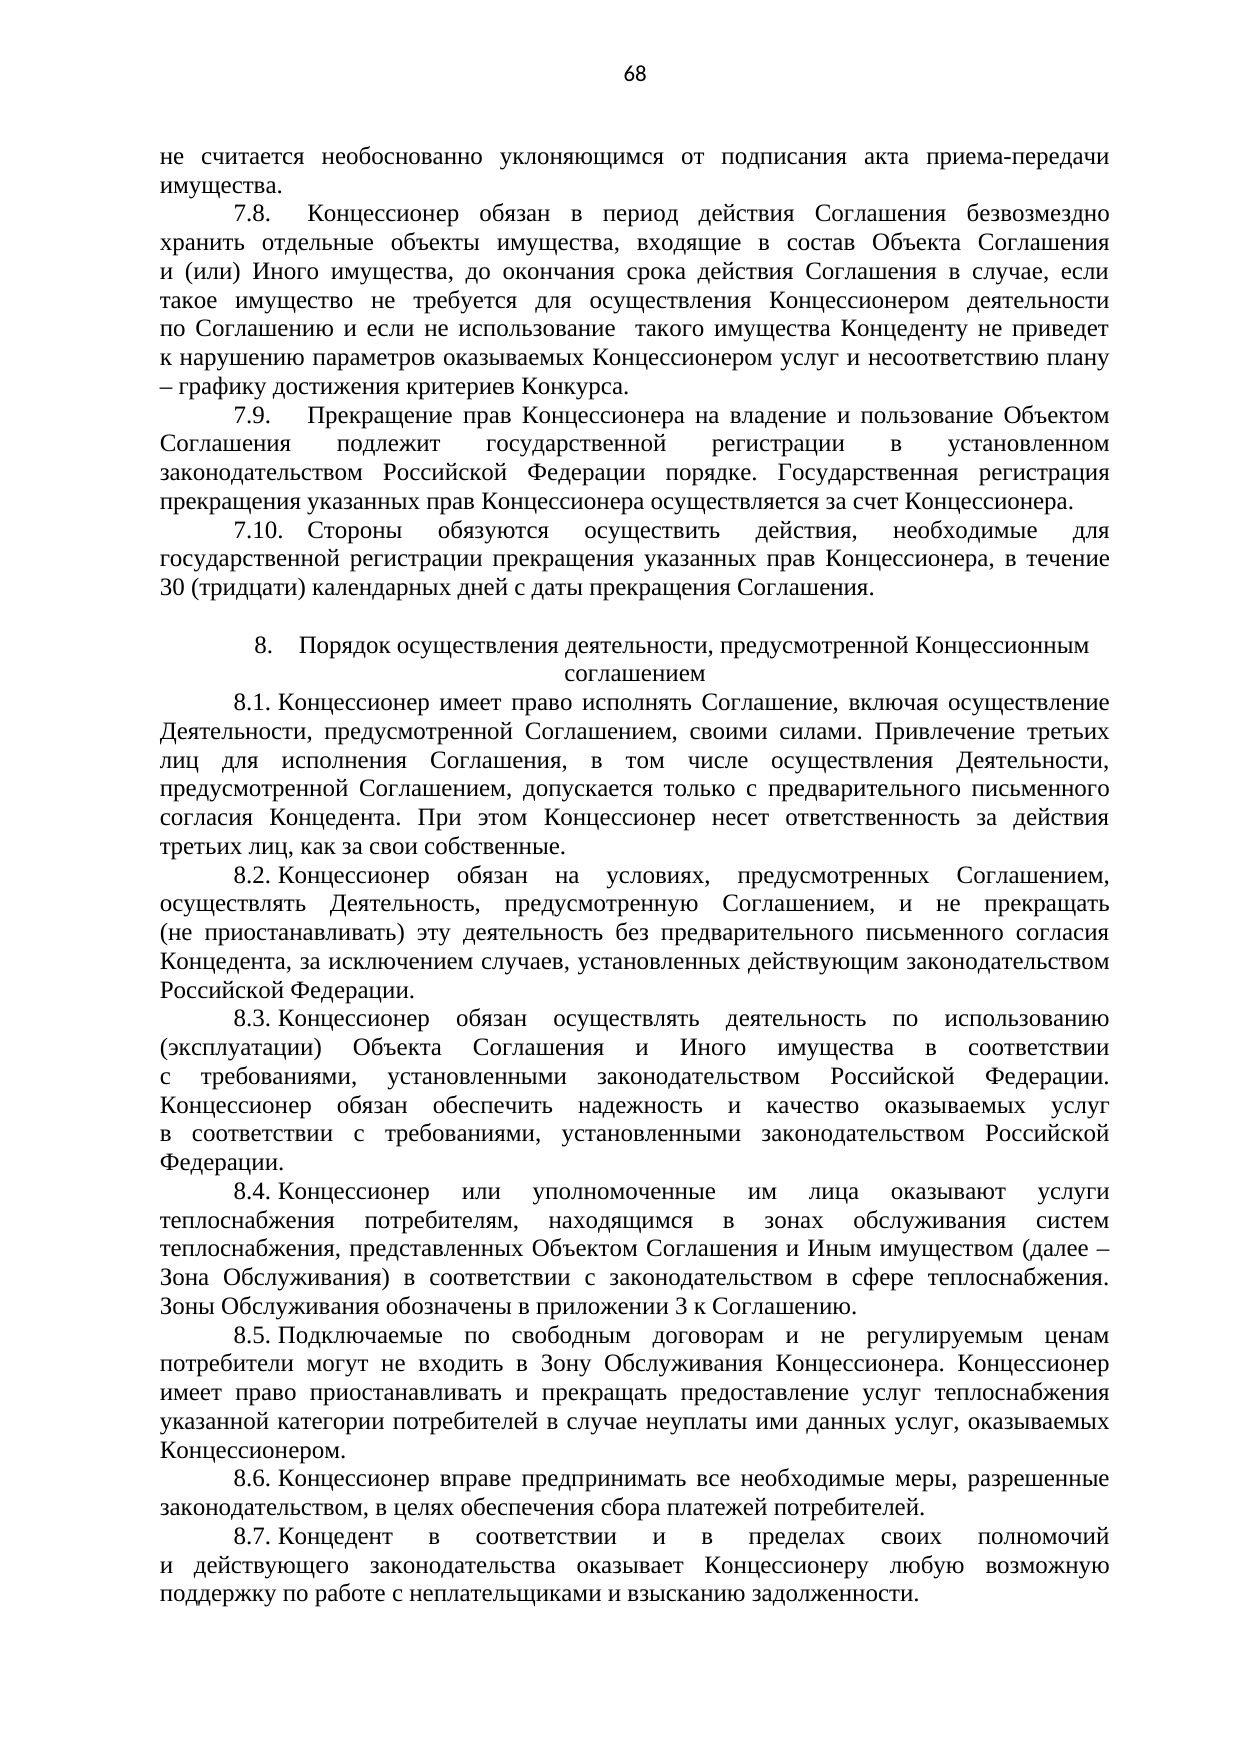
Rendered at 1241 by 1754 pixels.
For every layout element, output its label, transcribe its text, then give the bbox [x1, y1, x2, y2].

list Концессионер обязан осуществлять деятельность по использованию (эксплуатации) Объекта Соглашения и Иного имущества в соответствии с требованиями, установленными законодательством Российской Федерации. Концессионер обязан обеспечить надежность и качество оказываемых услуг в соответствии с требованиями, установленными законодательством Российской Федерации. [159, 1003, 1110, 1176]
list Порядок осуществления деятельности, предусмотренной Концессионным соглашением [159, 630, 1110, 687]
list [159, 141, 1110, 198]
list Концедент в соответствии и в пределах своих полномочий и действующего законодательства оказывает Концессионеру любую возможную поддержку по работе с неплательщиками и взысканию задолженности. [159, 1521, 1110, 1607]
list Прекращение прав Концессионера на владение и пользование Объектом Соглашения подлежит государственной регистрации в установленном законодательством Российской Федерации порядке. Государственная регистрация прекращения указанных прав Концессионера осуществляется за счет Концессионера. [159, 400, 1110, 515]
list Концессионер обязан на условиях, предусмотренных Соглашением, осуществлять Деятельность, предусмотренную Соглашением, и не прекращать (не приостанавливать) эту деятельность без предварительного письменного согласия Концедента, за исключением случаев, установленных действующим законодательством Российской Федерации. [159, 860, 1110, 1003]
list Подключаемые по свободным договорам и не регулируемым ценам потребители могут не входить в Зону Обслуживания Концессионера. Концессионер имеет право приостанавливать и прекращать предоставление услуг теплоснабжения указанной категории потребителей в случае неуплаты ими данных услуг, оказываемых Концессионером. [159, 1320, 1110, 1463]
list Концессионер или уполномоченные им лица оказывают услуги теплоснабжения потребителям, находящимся в зонах обслуживания систем теплоснабжения, представленных Объектом Соглашения и Иным имуществом (далее – Зона Обслуживания) в соответствии с законодательством в сфере теплоснабжения. Зоны Обслуживания обозначены в приложении 3 к Соглашению. [159, 1176, 1110, 1320]
list Концессионер имеет право исполнять Соглашение, включая осуществление Деятельности, предусмотренной Соглашением, своими силами. Привлечение третьих лиц для исполнения Соглашения, в том числе осуществления Деятельности, предусмотренной Соглашением, допускается только с предварительного письменного согласия Концедента. При этом Концессионер несет ответственность за действия третьих лиц, как за свои собственные. [159, 687, 1110, 860]
list Концессионер вправе предпринимать все необходимые меры, разрешенные законодательством, в целях обеспечения сбора платежей потребителей. [159, 1463, 1110, 1521]
list Стороны обязуются осуществить действия, необходимые для государственной регистрации прекращения указанных прав Концессионера, в течение 30 (тридцати) календарных дней с даты прекращения Соглашения. [159, 515, 1110, 601]
list Концессионер обязан в период действия Соглашения безвозмездно хранить отдельные объекты имущества, входящие в состав Объекта Соглашения и (или) Иного имущества, до окончания срока действия Соглашения в случае, если такое имущество не требуется для осуществления Концессионером деятельности по Соглашению и если не использование такого имущества Концеденту не приведет к нарушению параметров оказываемых Концессионером услуг и несоответствию плану – графику достижения критериев Конкурса. [159, 198, 1110, 400]
